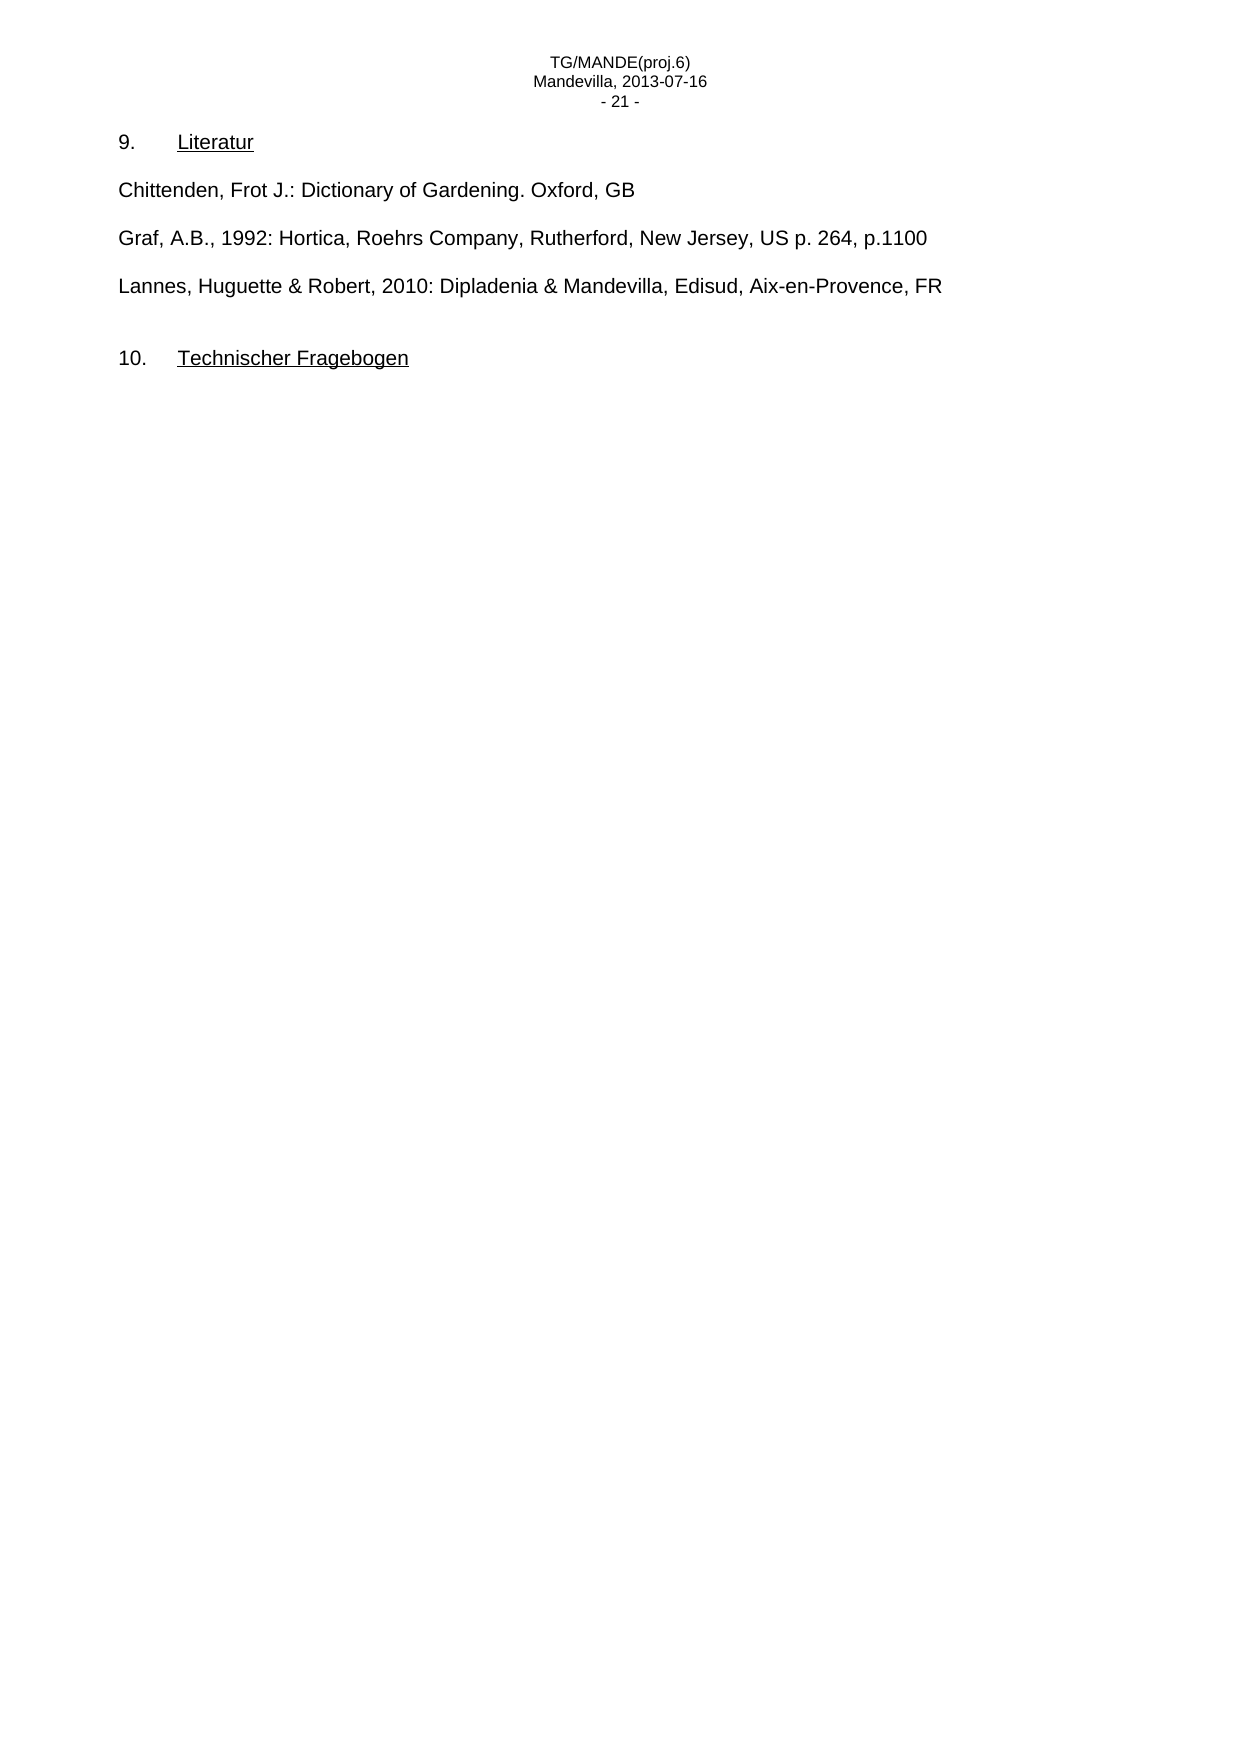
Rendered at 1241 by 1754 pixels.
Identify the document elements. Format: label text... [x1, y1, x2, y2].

subtitle Technischer Fragebogen [118, 345, 1122, 369]
text Chittenden, Frot J.: Dictionary of Gardening. Oxford, GB [118, 178, 1122, 202]
text Lannes, Huguette & Robert, 2010: Dipladenia & Mandevilla, Edisud, Aix-en-Provence, FR [118, 273, 1122, 297]
subtitle Literatur [118, 130, 1122, 154]
text Graf, A.B., 1992: Hortica, Roehrs Company, Rutherford, New Jersey, US p. 264, p.1100 [118, 226, 1122, 249]
